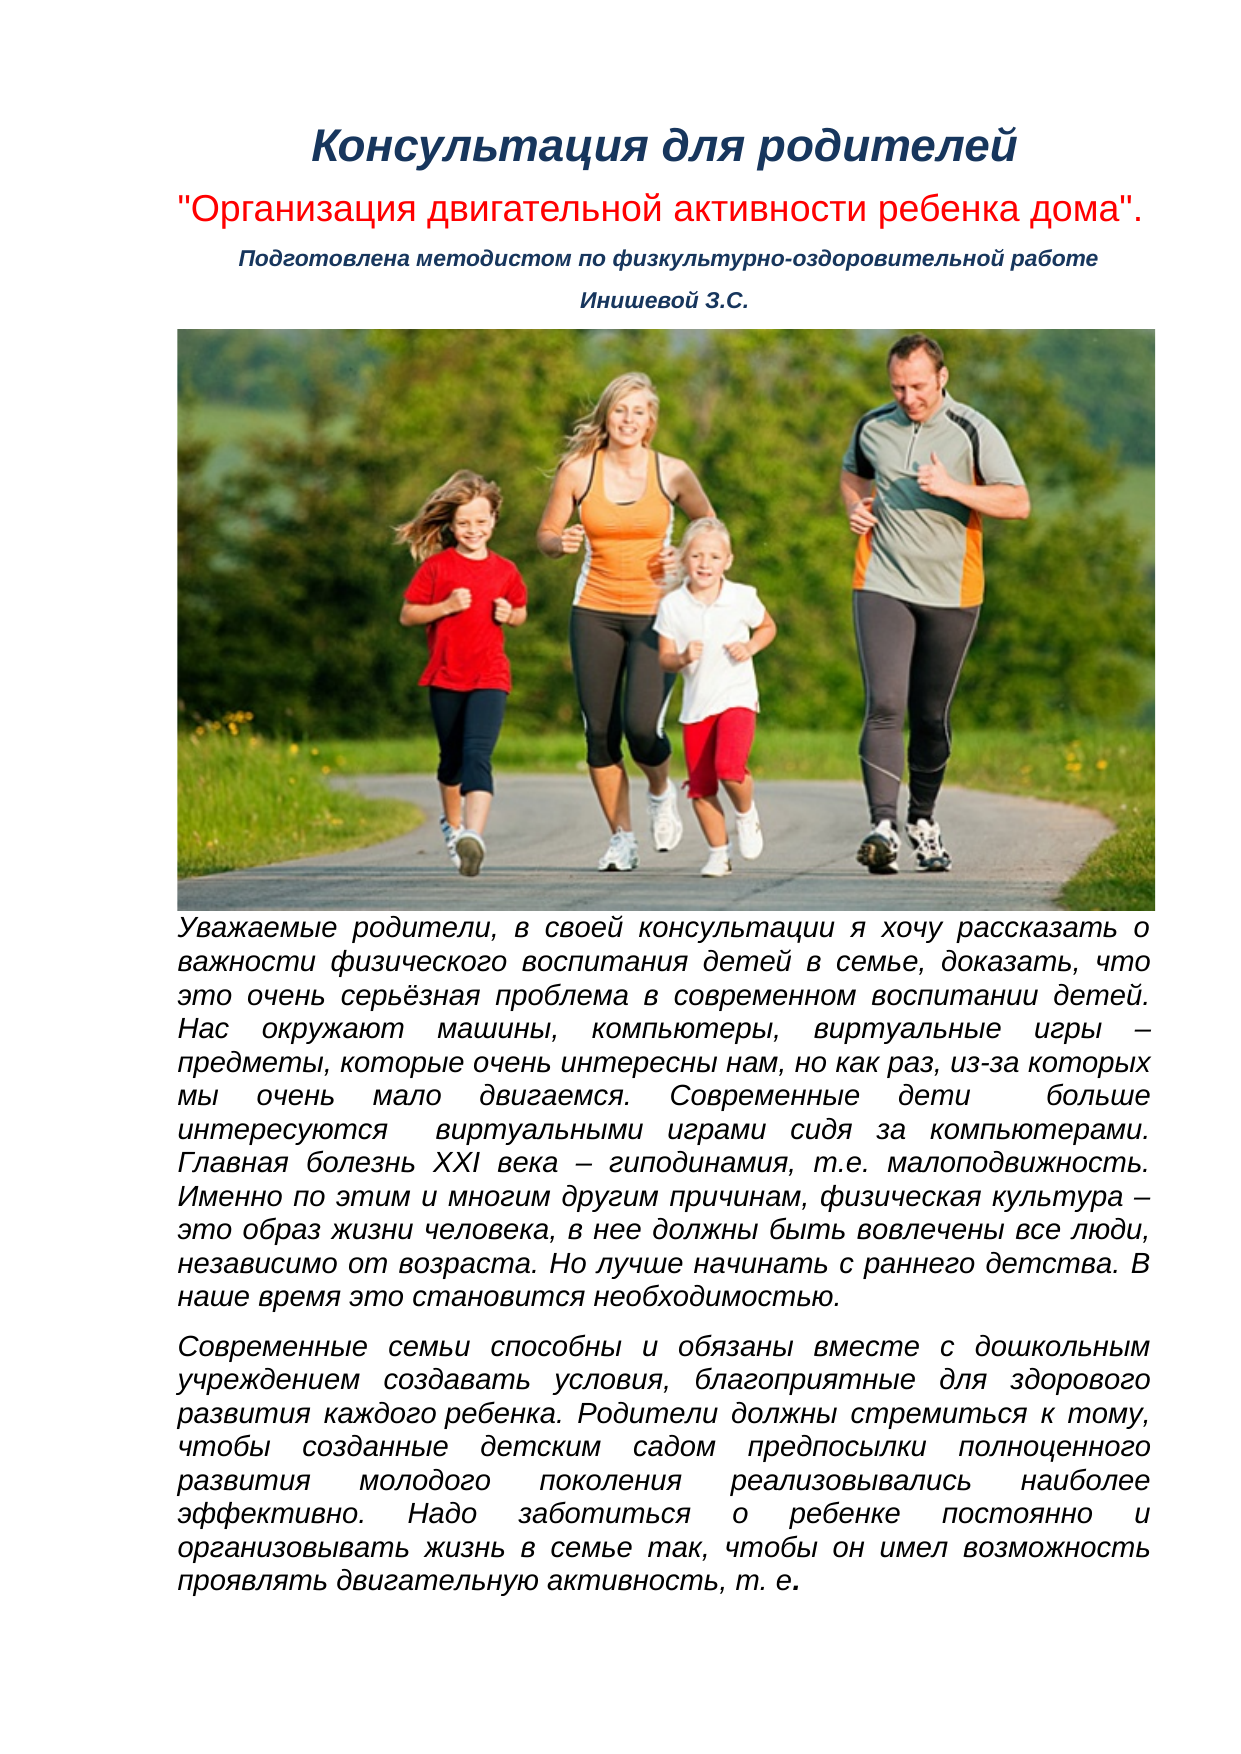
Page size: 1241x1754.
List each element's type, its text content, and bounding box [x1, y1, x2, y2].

text Инишевой З.С. [177, 287, 1152, 313]
text "Организация двигательной активности ребенка дома". [177, 186, 1152, 229]
text Современные семьи способны и обязаны вместе с дошкольным учреждением создавать условия, благоприятные для здорового развития каждого ребенка. Родители должны стремиться к тому, чтобы созданные детским садом предпосылки полноценного развития молодого поколения реализовывались наиболее эффективно. Надо заботиться о ребенке постоянно и организовывать жизнь в семье так, чтобы он имел возможность проявлять двигательную активность, т. е. [177, 1328, 1152, 1597]
picture [177, 329, 1156, 911]
text Подготовлена методистом по физкультурно-оздоровительной работе [177, 245, 1152, 272]
text Уважаемые родители, в своей консультации я хочу рассказать о важности физического воспитания детей в семье, доказать, что это очень серьёзная проблема в современном воспитании детей. Нас окружают машины, компьютеры, виртуальные игры – предметы, которые очень интересны нам, но как раз, из-за которых мы очень мало двигаемся. Современные дети больше интересуются виртуальными играми сидя за компьютерами. Главная болезнь ХХI века – гиподинамия, т.е. малоподвижность. Именно по этим и многим другим причинам, физическая культура – это образ жизни человека, в нее должны быть вовлечены все люди, независимо от возраста. Но лучше начинать с раннего детства. В наше время это становится необходимостью. [177, 911, 1152, 1313]
text Консультация для родителей [177, 118, 1152, 171]
